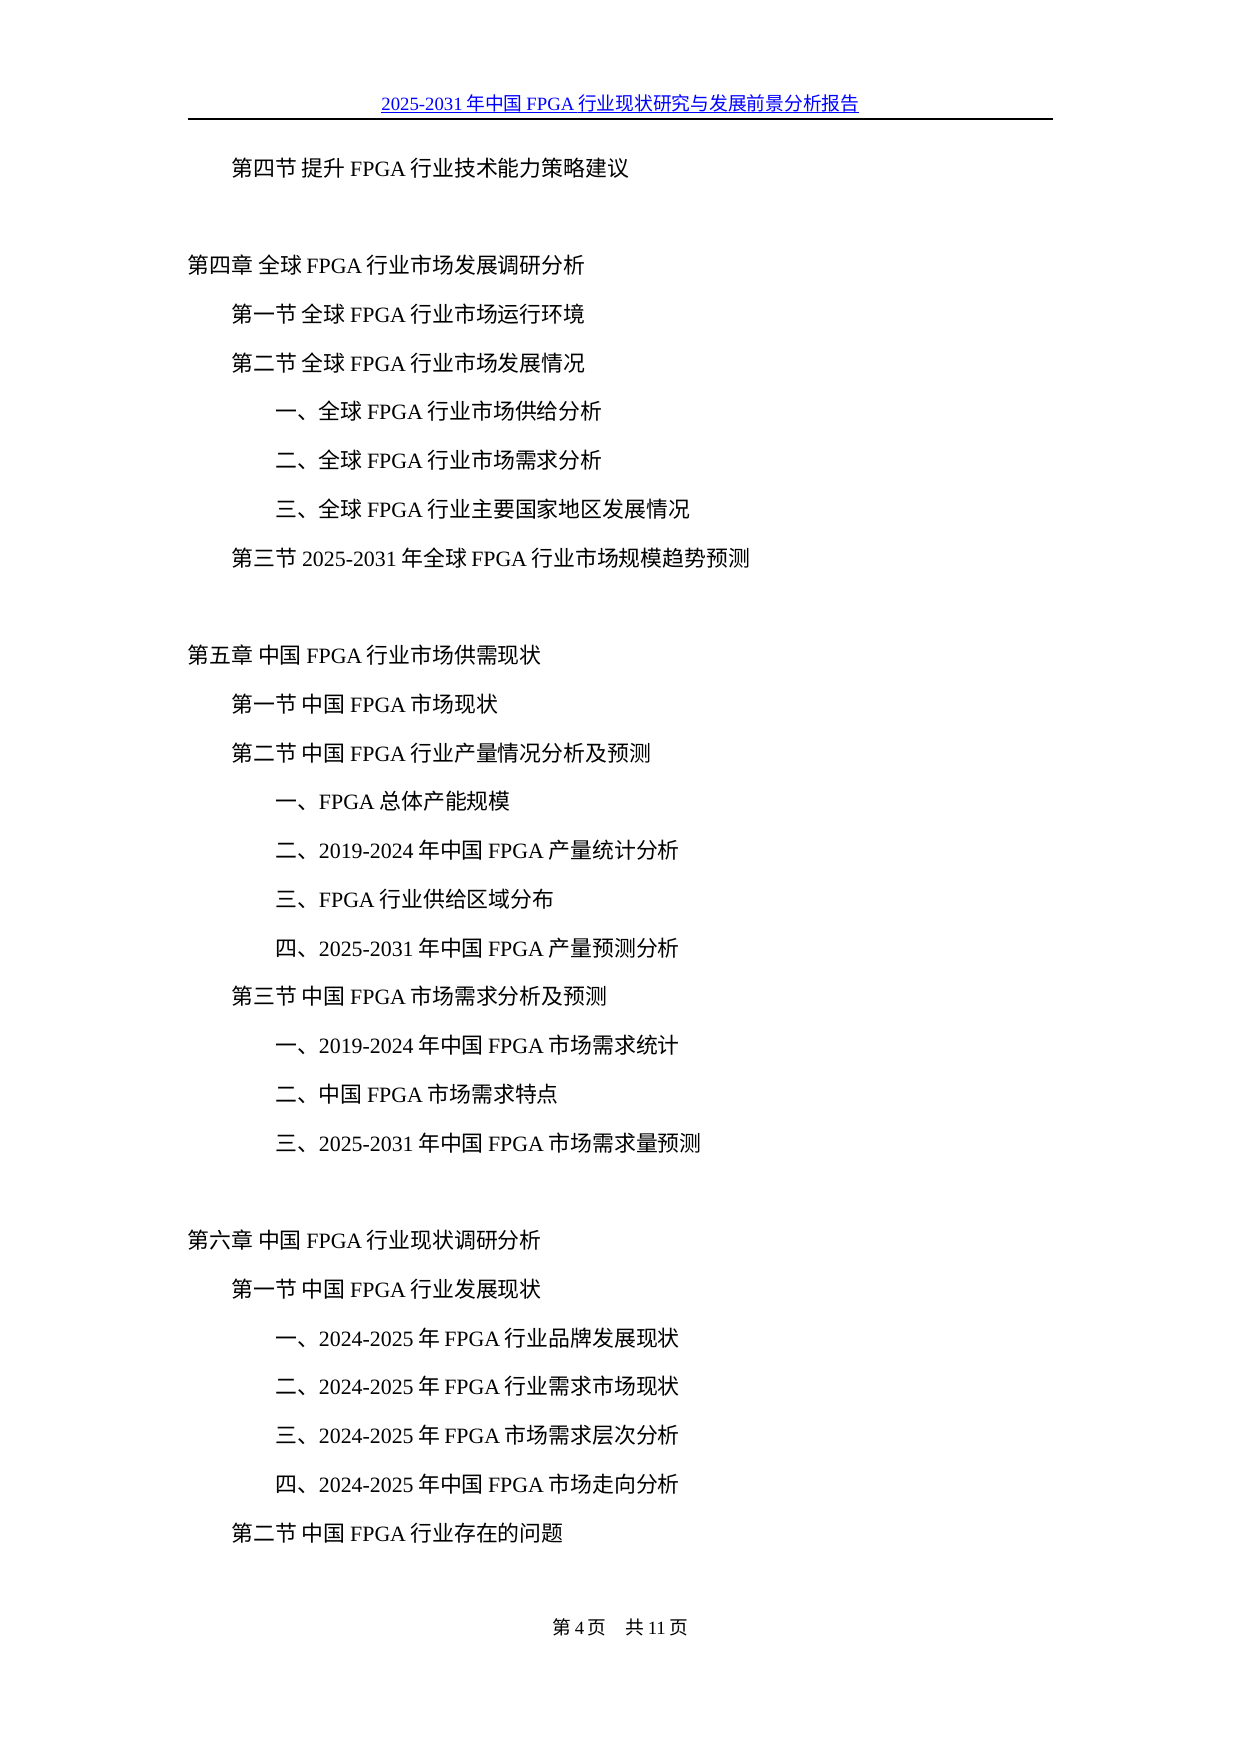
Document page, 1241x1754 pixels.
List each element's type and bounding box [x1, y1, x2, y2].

text [187, 150, 1053, 1548]
